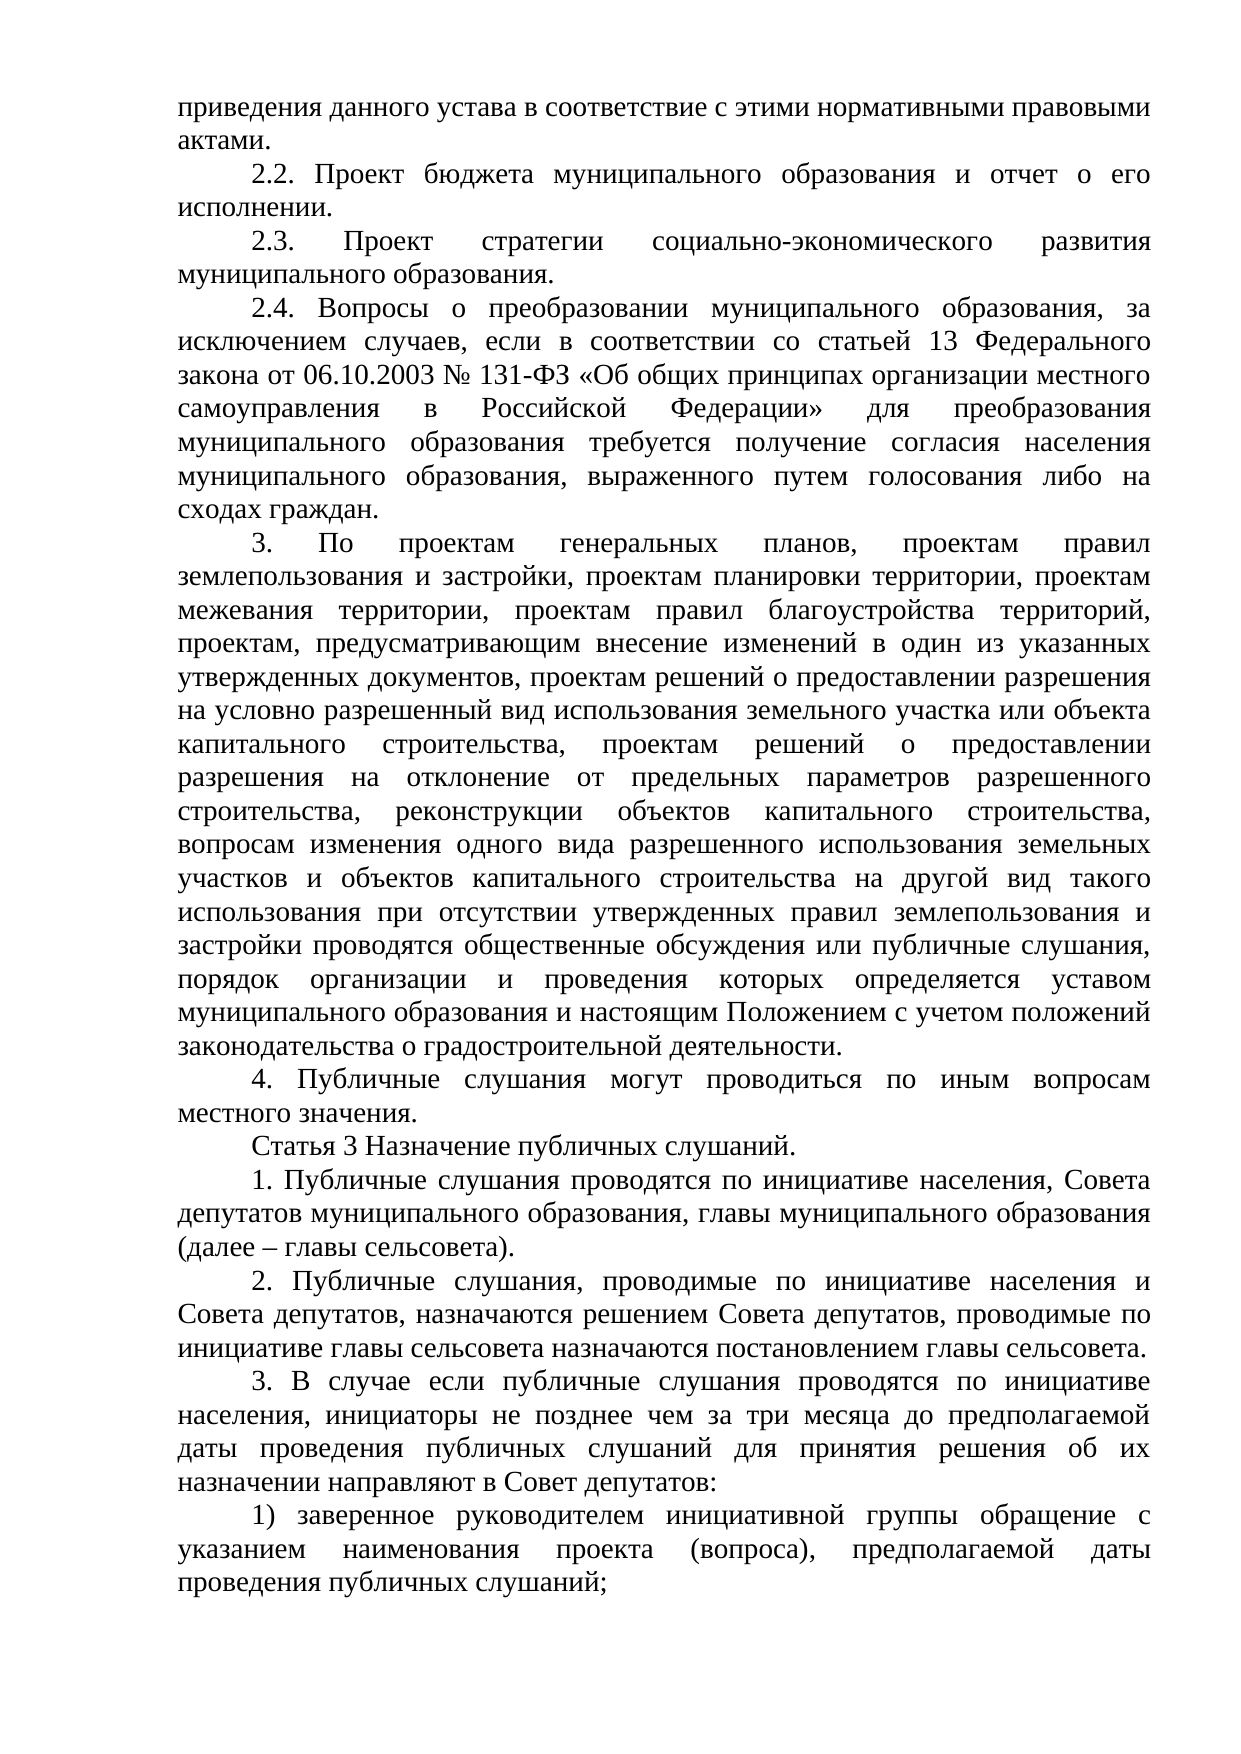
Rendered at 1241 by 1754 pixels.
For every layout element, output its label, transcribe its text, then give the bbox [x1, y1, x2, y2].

text 1. Публичные слушания проводятся по инициативе населения, Совета депутатов муниципального образования, главы муниципального образования (далее – главы сельсовета). [177, 1162, 1152, 1263]
text Статья 3 Назначение публичных слушаний. [177, 1128, 1152, 1162]
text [177, 89, 1152, 156]
text 2.2. Проект бюджета муниципального образования и отчет о его исполнении. [177, 156, 1152, 223]
text 3. По проектам генеральных планов, проектам правил землепользования и застройки, проектам планировки территории, проектам межевания территории, проектам правил благоустройства территорий, проектам, предусматривающим внесение изменений в один из указанных утвержденных документов, проектам решений о предоставлении разрешения на условно разрешенный вид использования земельного участка или объекта капитального строительства, проектам решений о предоставлении разрешения на отклонение от предельных параметров разрешенного строительства, реконструкции объектов капитального строительства, вопросам изменения одного вида разрешенного использования земельных участков и объектов капитального строительства на другой вид такого использования при отсутствии утвержденных правил землепользования и застройки проводятся общественные обсуждения или публичные слушания, порядок организации и проведения которых определяется уставом муниципального образования и настоящим Положением с учетом положений законодательства о градостроительной деятельности. [177, 525, 1152, 1061]
text 2.4. Вопросы о преобразовании муниципального образования, за исключением случаев, если в соответствии со статьей 13 Федерального закона от 06.10.2003 № 131-ФЗ «Об общих принципах организации местного самоуправления в Российской Федерации» для преобразования муниципального образования требуется получение согласия населения муниципального образования, выраженного путем голосования либо на сходах граждан. [177, 290, 1152, 525]
text 4. Публичные слушания могут проводиться по иным вопросам местного значения. [177, 1061, 1152, 1128]
text 1) заверенное руководителем инициативной группы обращение с указанием наименования проекта (вопроса), предполагаемой даты проведения публичных слушаний; [177, 1497, 1152, 1598]
text 2. Публичные слушания, проводимые по инициативе населения и Совета депутатов, назначаются решением Совета депутатов, проводимые по инициативе главы сельсовета назначаются постановлением главы сельсовета. [177, 1263, 1152, 1363]
text 3. В случае если публичные слушания проводятся по инициативе населения, инициаторы не позднее чем за три месяца до предполагаемой даты проведения публичных слушаний для принятия решения об их назначении направляют в Совет депутатов: [177, 1363, 1152, 1497]
text 2.3. Проект стратегии социально-экономического развития муниципального образования. [177, 223, 1152, 290]
